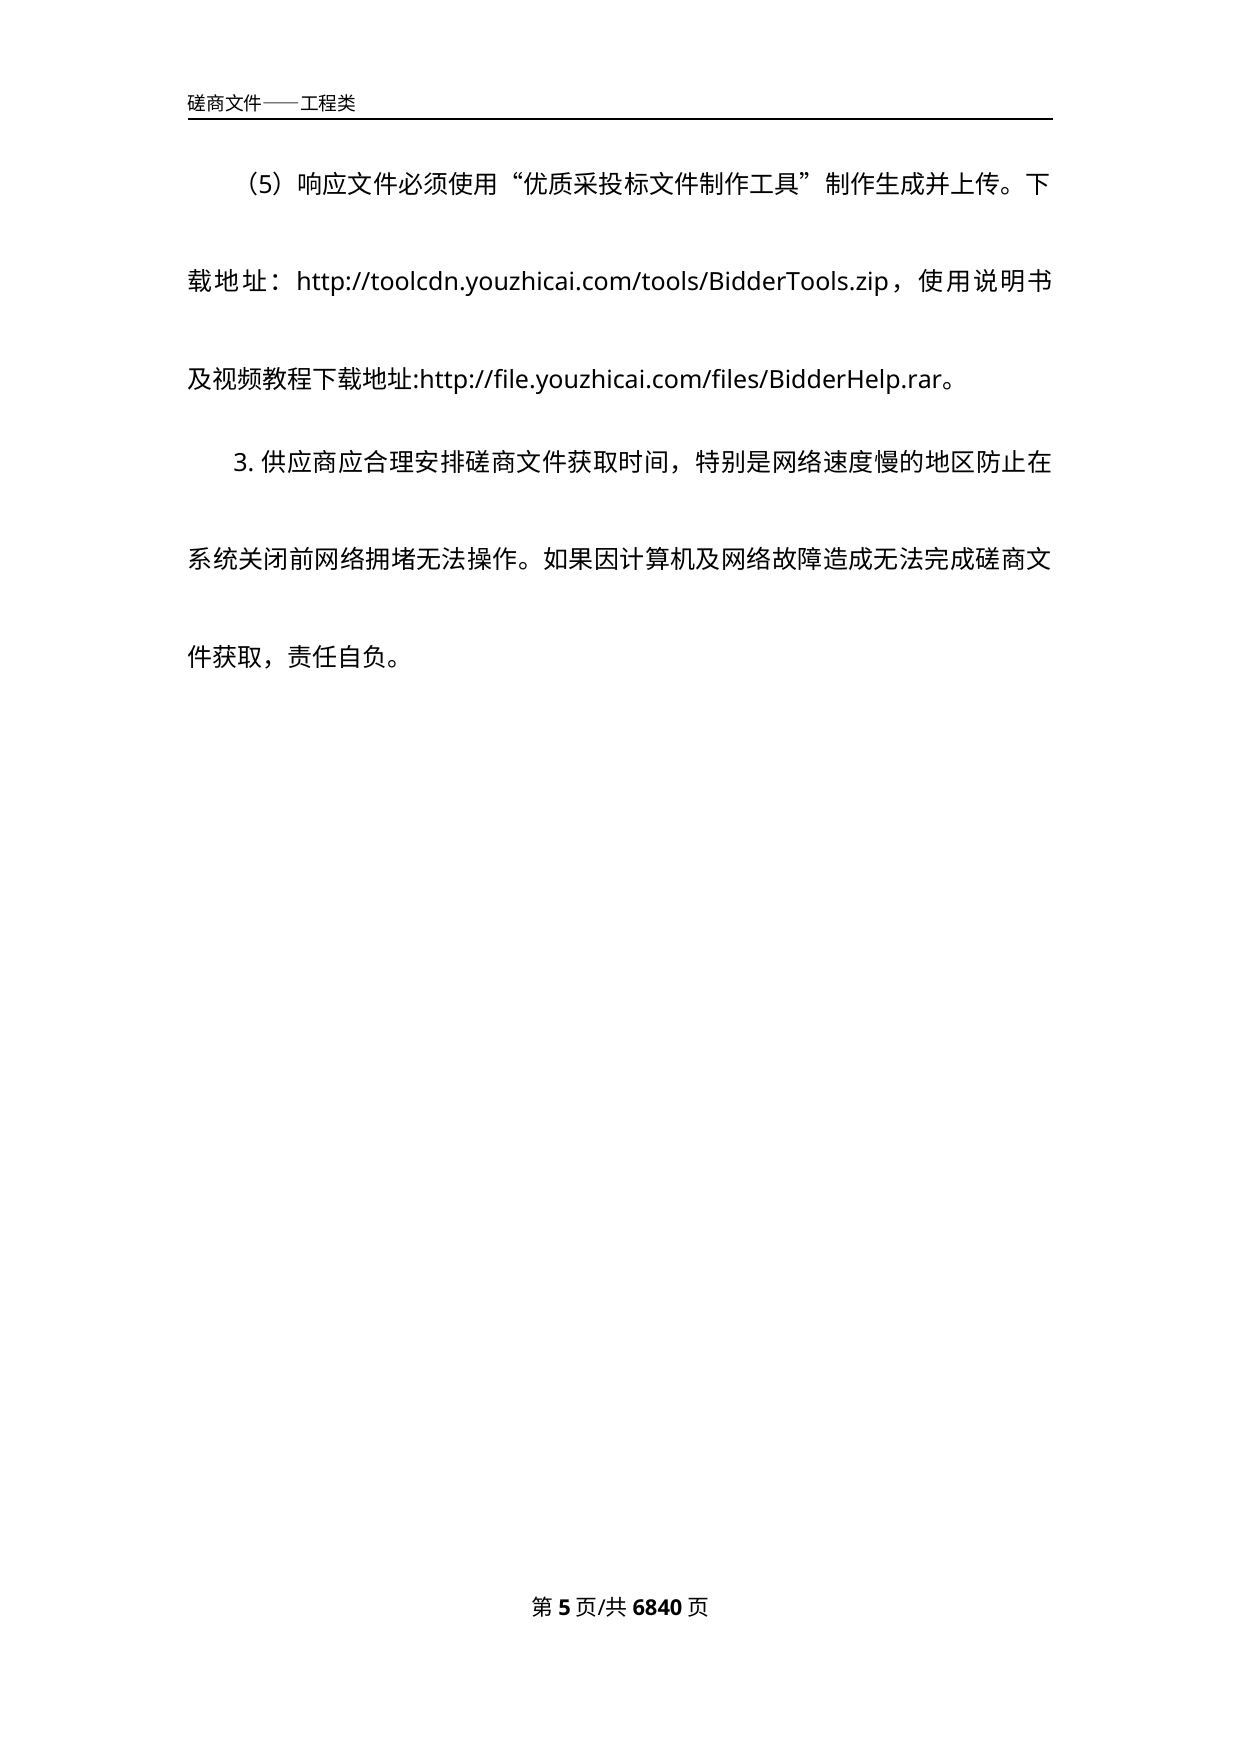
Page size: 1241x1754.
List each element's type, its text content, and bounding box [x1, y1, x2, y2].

text （5）响应文件必须使用“优质采投标文件制作工具”制作生成并上传。下载地址：http://toolcdn.youzhicai.com/tools/BidderTools.zip，使用说明书及视频教程下载地址:http://file.youzhicai.com/files/BidderHelp.rar。 [187, 150, 1053, 410]
text 3. 供应商应合理安排磋商文件获取时间，特别是网络速度慢的地区防止在系统关闭前网络拥堵无法操作。如果因计算机及网络故障造成无法完成磋商文件获取，责任自负。 [187, 428, 1053, 688]
